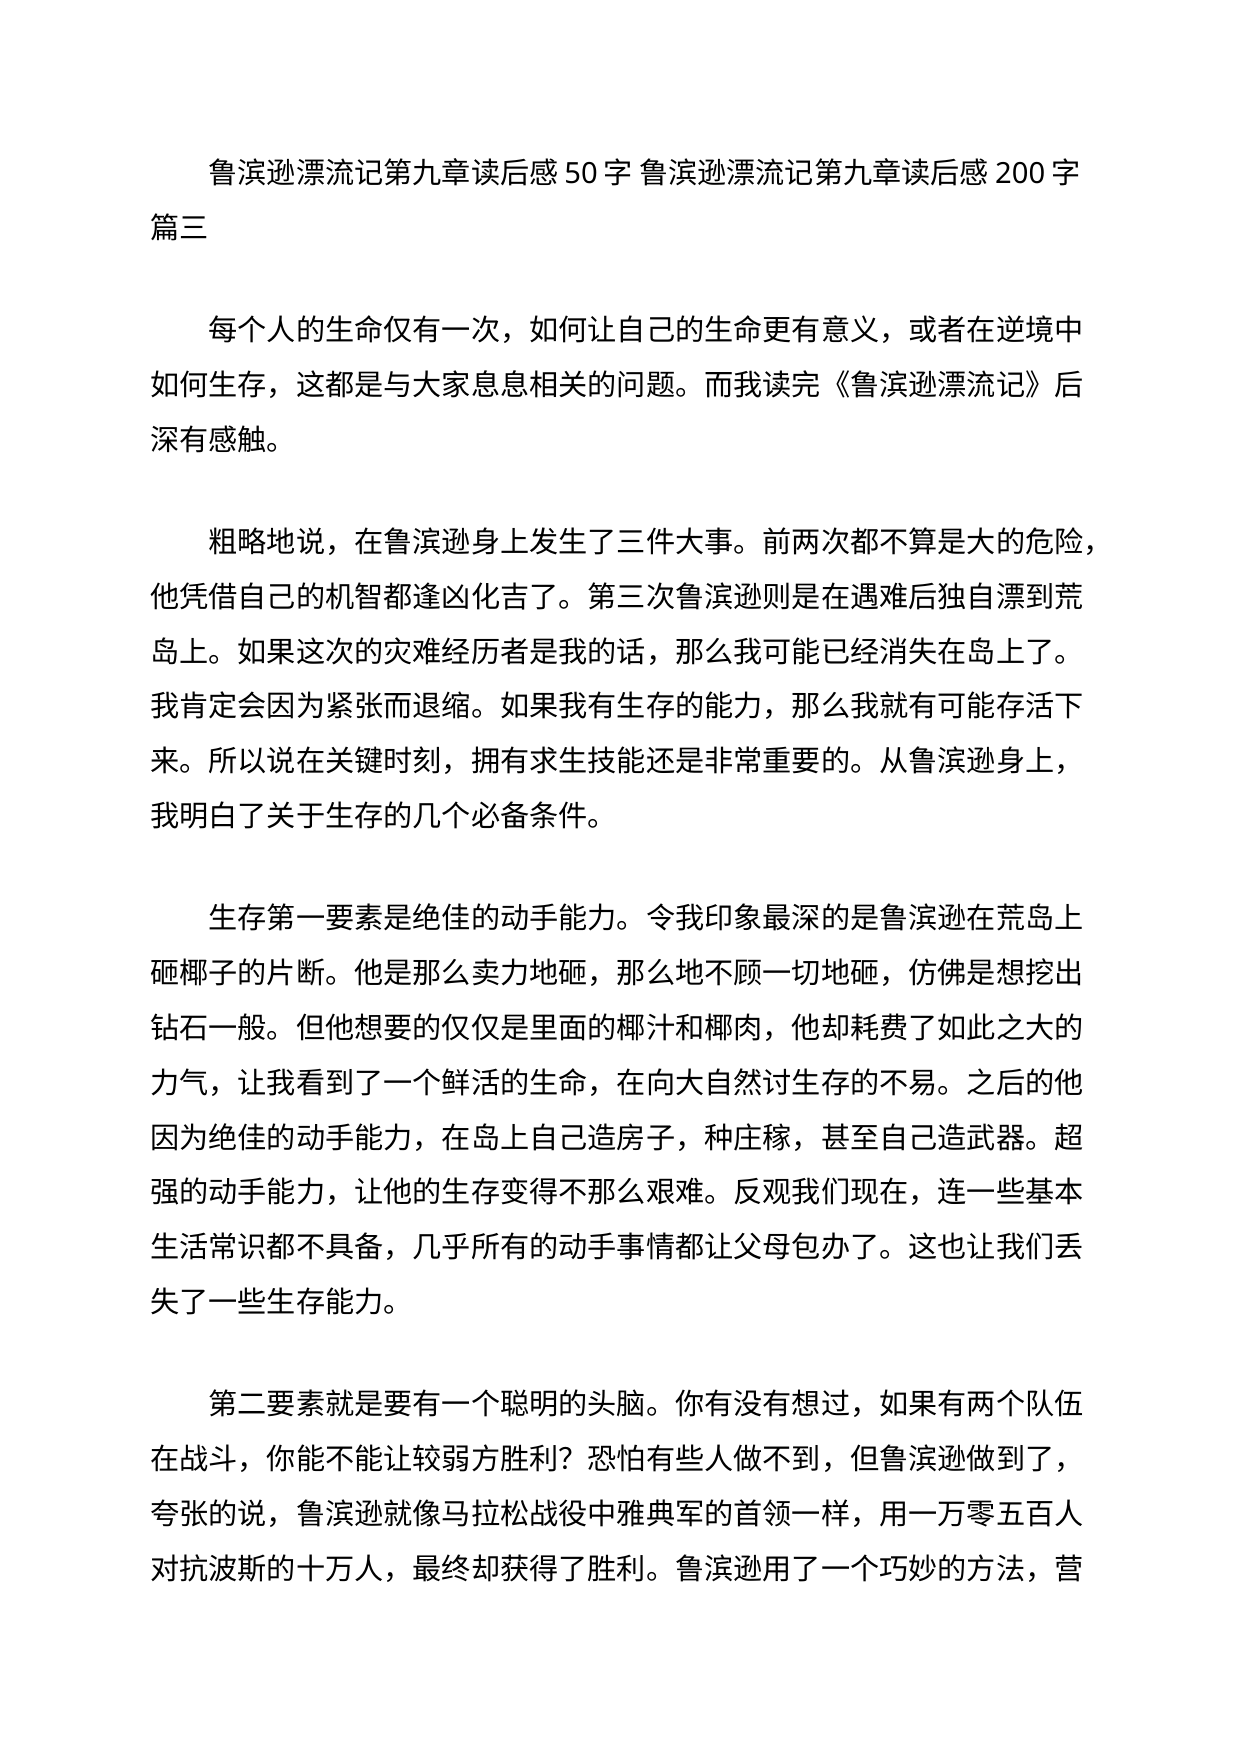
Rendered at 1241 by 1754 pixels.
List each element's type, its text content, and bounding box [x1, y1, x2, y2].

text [150, 1381, 1090, 1588]
text 鲁滨逊漂流记第九章读后感50字 鲁滨逊漂流记第九章读后感200字篇三 [150, 150, 1090, 247]
text 粗略地说，在鲁滨逊身上发生了三件大事。前两次都不算是大的危险，他凭借自己的机智都逢凶化吉了。第三次鲁滨逊则是在遇难后独自漂到荒岛上。如果这次的灾难经历者是我的话，那么我可能已经消失在岛上了。我肯定会因为紧张而退缩。如果我有生存的能力，那么我就有可能存活下来。所以说在关键时刻，拥有求生技能还是非常重要的。从鲁滨逊身上，我明白了关于生存的几个必备条件。 [150, 518, 1090, 835]
text 生存第一要素是绝佳的动手能力。令我印象最深的是鲁滨逊在荒岛上砸椰子的片断。他是那么卖力地砸，那么地不顾一切地砸，仿佛是想挖出钻石一般。但他想要的仅仅是里面的椰汁和椰肉，他却耗费了如此之大的力气，让我看到了一个鲜活的生命，在向大自然讨生存的不易。之后的他因为绝佳的动手能力，在岛上自己造房子，种庄稼，甚至自己造武器。超强的动手能力，让他的生存变得不那么艰难。反观我们现在，连一些基本生活常识都不具备，几乎所有的动手事情都让父母包办了。这也让我们丢失了一些生存能力。 [150, 894, 1090, 1321]
text 每个人的生命仅有一次，如何让自己的生命更有意义，或者在逆境中如何生存，这都是与大家息息相关的问题。而我读完《鲁滨逊漂流记》后深有感触。 [150, 307, 1090, 459]
